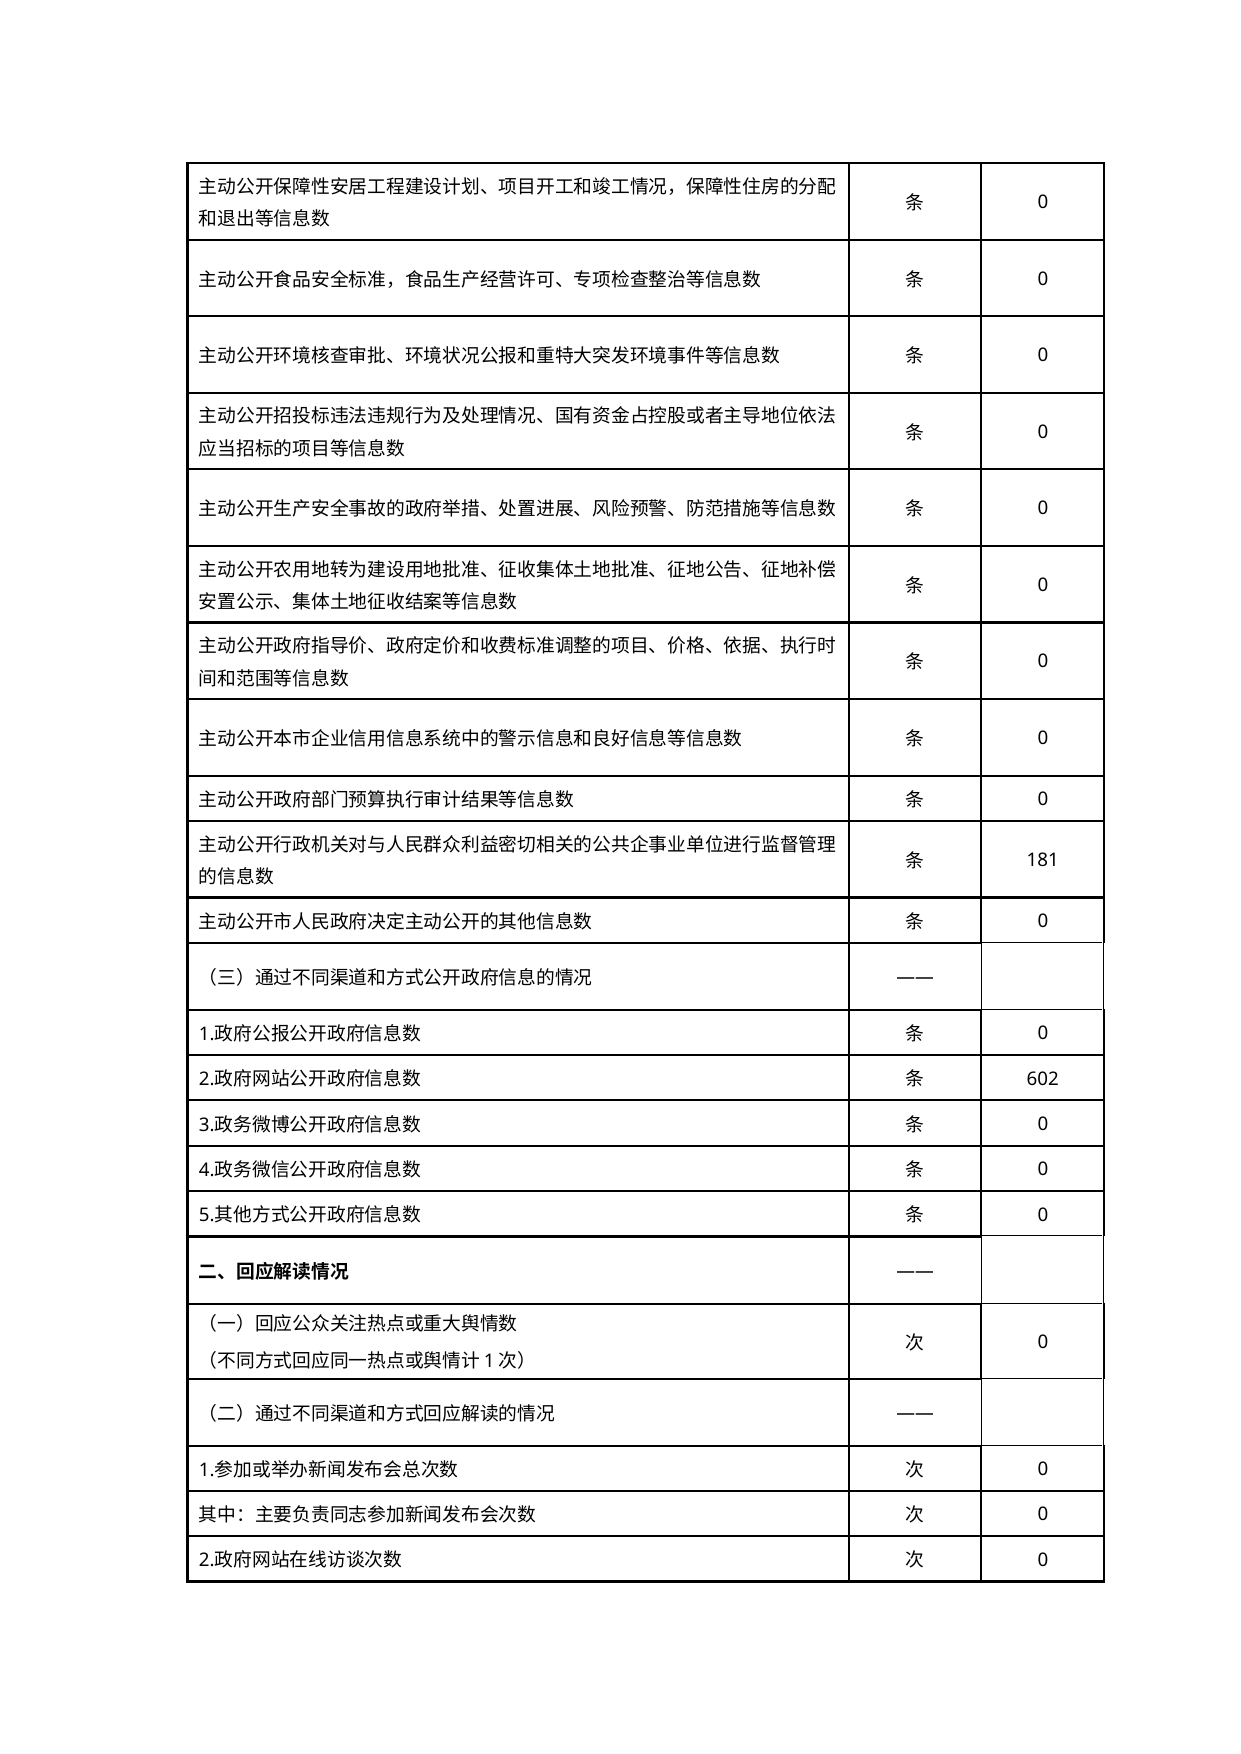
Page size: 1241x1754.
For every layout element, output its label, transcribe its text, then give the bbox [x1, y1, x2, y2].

table_cell 0 [982, 1101, 1103, 1145]
table_cell 主动公开保障性安居工程建设计划、项目开工和竣工情况，保障性住房的分配和退出等信息数 [189, 164, 848, 238]
table_cell [982, 1378, 1103, 1444]
table_cell 0 [982, 1492, 1103, 1535]
table_cell 条 [850, 1011, 980, 1054]
table_cell 条 [850, 470, 980, 545]
table_cell 条 [850, 317, 980, 392]
table_cell 2.政府网站公开政府信息数 [189, 1056, 848, 1099]
table_cell 条 [850, 1101, 980, 1145]
table_cell 主动公开生产安全事故的政府举措、处置进展、风险预警、防范措施等信息数 [189, 470, 848, 545]
table_cell 主动公开招投标违法违规行为及处理情况、国有资金占控股或者主导地位依法应当招标的项目等信息数 [189, 394, 848, 468]
table_cell 主动公开食品安全标准，食品生产经营许可、专项检查整治等信息数 [189, 241, 848, 315]
table_cell 0 [982, 241, 1103, 315]
table_cell （一）回应公众关注热点或重大舆情数 [189, 1305, 848, 1340]
table_cell 条 [850, 822, 980, 896]
table_cell 4.政务微信公开政府信息数 [189, 1147, 848, 1190]
table_cell 0 [982, 1147, 1103, 1190]
table_cell 0 [982, 1009, 1103, 1054]
table_cell 条 [850, 899, 980, 942]
table_cell 条 [850, 547, 980, 621]
table_cell 条 [850, 394, 980, 468]
table_cell [982, 1235, 1103, 1302]
table_cell 条 [850, 241, 980, 315]
table_cell 0 [982, 899, 1103, 942]
table_cell 主动公开行政机关对与人民群众利益密切相关的公共企事业单位进行监督管理的信息数 [189, 822, 848, 896]
table_cell 2.政府网站在线访谈次数 [189, 1537, 848, 1580]
table_cell 次 [850, 1492, 980, 1535]
table_cell 条 [850, 164, 980, 238]
table_cell 条 [850, 1056, 980, 1099]
table_cell 主动公开政府部门预算执行审计结果等信息数 [189, 777, 848, 820]
table_cell 主动公开市人民政府决定主动公开的其他信息数 [189, 899, 848, 942]
table_cell 0 [982, 164, 1103, 238]
table_cell 1.参加或举办新闻发布会总次数 [189, 1447, 848, 1490]
table_cell 0 [982, 1303, 1103, 1377]
table_cell 602 [982, 1056, 1103, 1099]
table_cell 0 [982, 1445, 1103, 1490]
table_cell 次 [850, 1447, 980, 1490]
table_cell 0 [982, 1537, 1103, 1580]
table_cell 主动公开环境核查审批、环境状况公报和重特大突发环境事件等信息数 [189, 317, 848, 392]
table_cell 181 [982, 822, 1103, 896]
table_cell [982, 942, 1103, 1009]
table_cell —— [850, 1380, 981, 1444]
table_cell 0 [982, 317, 1103, 392]
table_cell 0 [982, 700, 1103, 774]
table_cell 0 [982, 394, 1103, 468]
table_cell 3.政务微博公开政府信息数 [189, 1101, 848, 1145]
table_cell 主动公开本市企业信用信息系统中的警示信息和良好信息等信息数 [189, 700, 848, 774]
table_cell —— [850, 944, 981, 1009]
table_cell （不同方式回应同一热点或舆情计1次） [189, 1340, 848, 1377]
table_cell 主动公开农用地转为建设用地批准、征收集体土地批准、征地公告、征地补偿安置公示、集体土地征收结案等信息数 [189, 547, 848, 621]
table_cell 0 [982, 624, 1103, 698]
table_cell 条 [850, 1192, 980, 1235]
table_cell （二）通过不同渠道和方式回应解读的情况 [189, 1380, 848, 1444]
table_cell 条 [850, 624, 980, 698]
table_cell 0 [982, 547, 1103, 621]
table_cell 条 [850, 777, 980, 820]
table_cell 0 [982, 777, 1103, 820]
table_cell 5.其他方式公开政府信息数 [189, 1192, 848, 1235]
table_cell 二、回应解读情况 [189, 1238, 848, 1302]
table_cell 次 [850, 1305, 980, 1377]
table_cell 0 [982, 1192, 1103, 1235]
table_cell 其中：主要负责同志参加新闻发布会次数 [189, 1492, 848, 1535]
table_cell 条 [850, 1147, 980, 1190]
table_cell 0 [982, 470, 1103, 545]
table_cell 条 [850, 700, 980, 774]
table_cell 1.政府公报公开政府信息数 [189, 1011, 848, 1054]
table_cell 次 [850, 1537, 980, 1580]
table_cell —— [850, 1238, 981, 1302]
table_cell （三）通过不同渠道和方式公开政府信息的情况 [189, 944, 848, 1009]
table_cell 主动公开政府指导价、政府定价和收费标准调整的项目、价格、依据、执行时间和范围等信息数 [189, 624, 848, 698]
